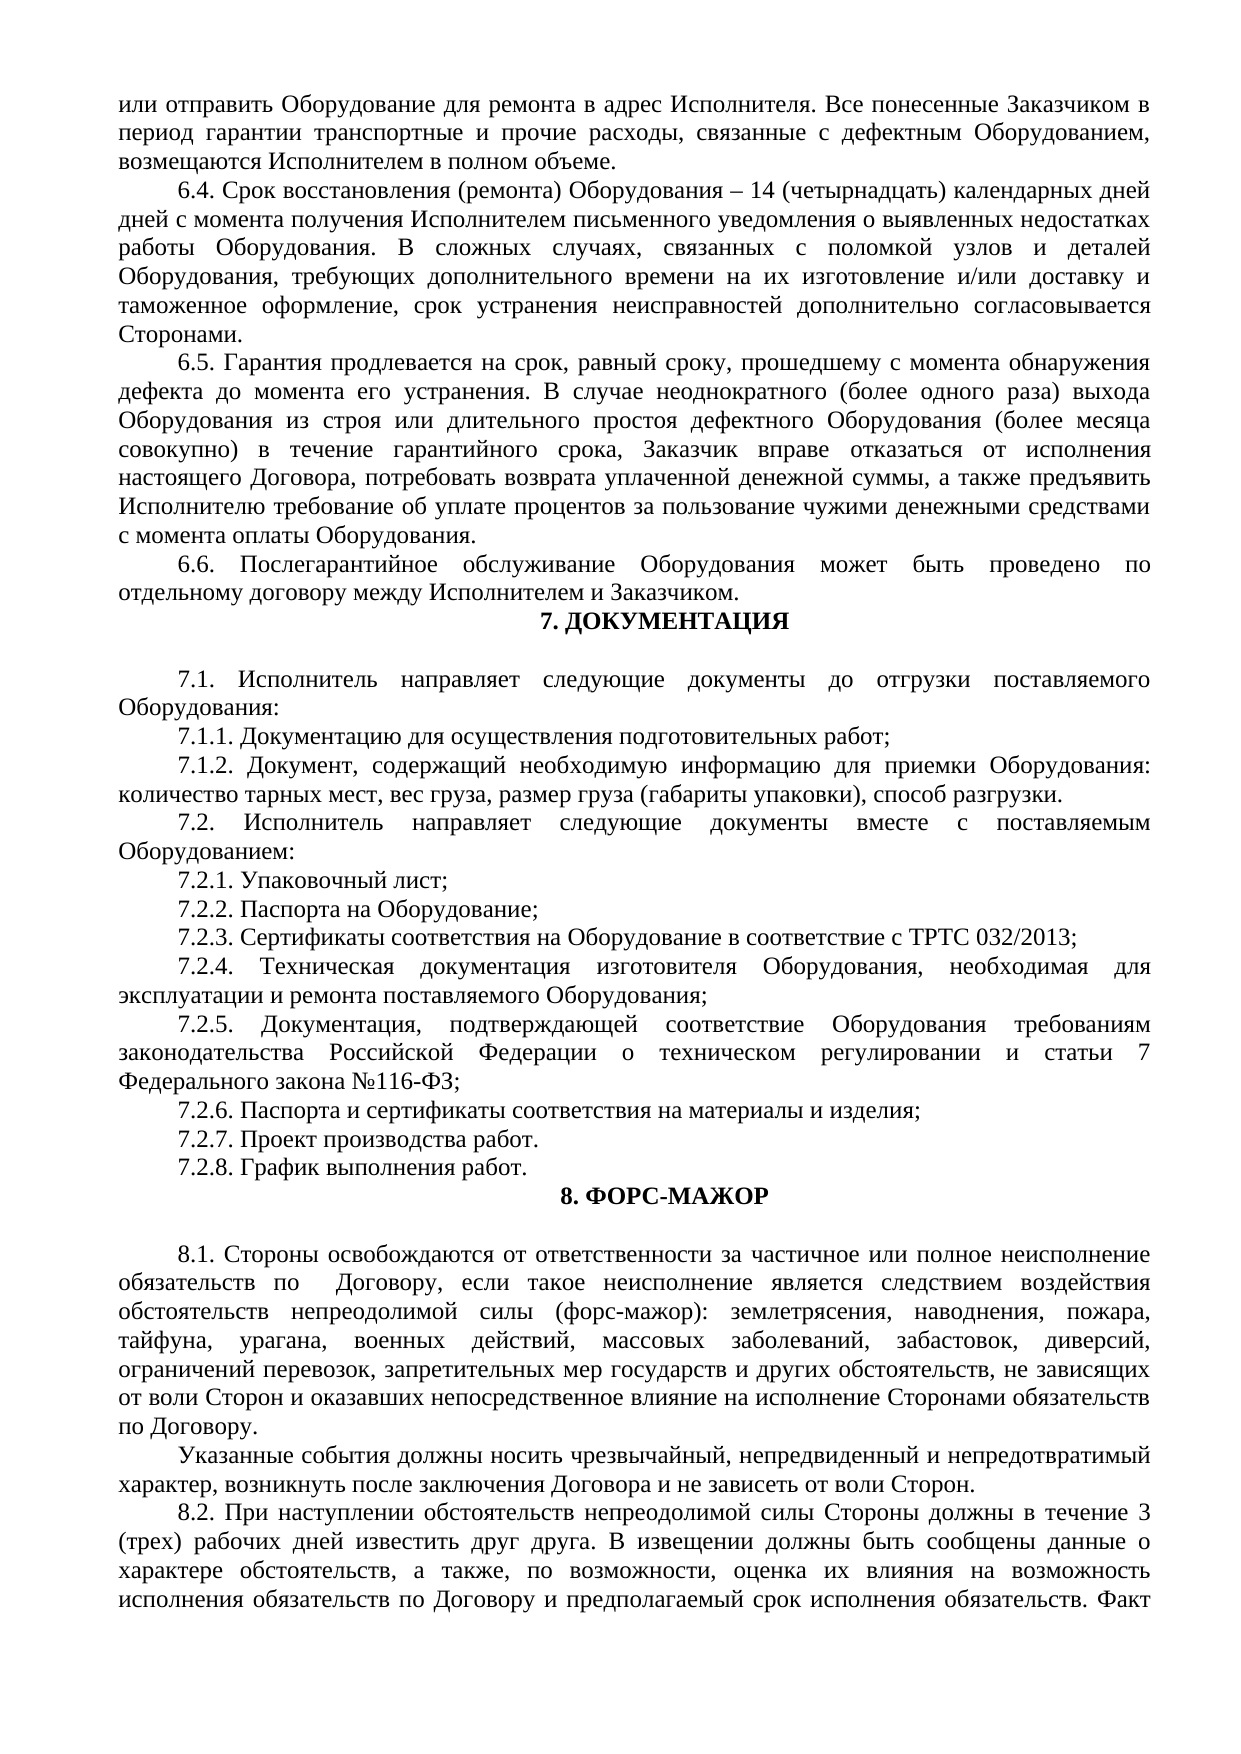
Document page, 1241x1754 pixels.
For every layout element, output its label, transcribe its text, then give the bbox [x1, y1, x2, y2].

text 7. ДОКУМЕНТАЦИЯ [118, 606, 1152, 635]
text Указанные события должны носить чрезвычайный, непредвиденный и непредотвратимый характер, возникнуть после заключения Договора и не зависеть от воли Сторон. [118, 1440, 1152, 1497]
text 7.1. Исполнитель направляет следующие документы до отгрузки поставляемого Оборудования: [118, 664, 1152, 721]
text 7.2.5. Документация, подтверждающей соответствие Оборудования требованиям законодательства Российской Федерации о техническом регулировании и статьи 7 Федерального закона №116-ФЗ; [118, 1009, 1152, 1095]
text 7.2.8. График выполнения работ. [118, 1152, 1152, 1181]
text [118, 89, 1152, 175]
text 7.2.1. Упаковочный лист; [118, 865, 1152, 894]
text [118, 1497, 1152, 1612]
text 7.1.1. Документацию для осуществления подготовительных работ; [118, 721, 1152, 750]
text 7.2.3. Сертификаты соответствия на Оборудование в соответствие с ТРТС 032/2013; [118, 922, 1152, 951]
text 7.2. Исполнитель направляет следующие документы вместе с поставляемым Оборудованием: [118, 807, 1152, 865]
text 7.2.4. Техническая документация изготовителя Оборудования, необходимая для эксплуатации и ремонта поставляемого Оборудования; [118, 951, 1152, 1009]
text 8.1. Стороны освобождаются от ответственности за частичное или полное неисполнение обязательств по Договору, если такое неисполнение является следствием воздействия обстоятельств непреодолимой силы (форс-мажор): землетрясения, наводнения, пожара, тайфуна, урагана, военных действий, массовых заболеваний, забастовок, диверсий, ограничений перевозок, запретительных мер государств и других обстоятельств, не зависящих от воли Сторон и оказавших непосредственное влияние на исполнение Сторонами обязательств по Договору. [118, 1239, 1152, 1440]
text 7.1.2. Документ, содержащий необходимую информацию для приемки Оборудования: количество тарных мест, вес груза, размер груза (габариты упаковки), способ разгрузки. [118, 750, 1152, 807]
text 6.5. Гарантия продлевается на срок, равный сроку, прошедшему с момента обнаружения дефекта до момента его устранения. В случае неоднократного (более одного раза) выхода Оборудования из строя или длительного простоя дефектного Оборудования (более месяца совокупно) в течение гарантийного срока, Заказчик вправе отказаться от исполнения настоящего Договора, потребовать возврата уплаченной денежной суммы, а также предъявить Исполнителю требование об уплате процентов за пользование чужими денежными средствами с момента оплаты Оборудования. [118, 347, 1152, 549]
text 8. ФОРС-МАЖОР [118, 1181, 1152, 1210]
text 7.2.2. Паспорта на Оборудование; [118, 894, 1152, 922]
text 6.6. Послегарантийное обслуживание Оборудования может быть проведено по отдельному договору между Исполнителем и Заказчиком. [118, 549, 1152, 606]
text 7.2.7. Проект производства работ. [118, 1124, 1152, 1152]
text 7.2.6. Паспорта и сертификаты соответствия на материалы и изделия; [118, 1095, 1152, 1124]
text 6.4. Срок восстановления (ремонта) Оборудования – 14 (четырнадцать) календарных дней дней с момента получения Исполнителем письменного уведомления о выявленных недостатках работы Оборудования. В сложных случаях, связанных с поломкой узлов и деталей Оборудования, требующих дополнительного времени на их изготовление и/или доставку и таможенное оформление, срок устранения неисправностей дополнительно согласовывается Сторонами. [118, 175, 1152, 347]
